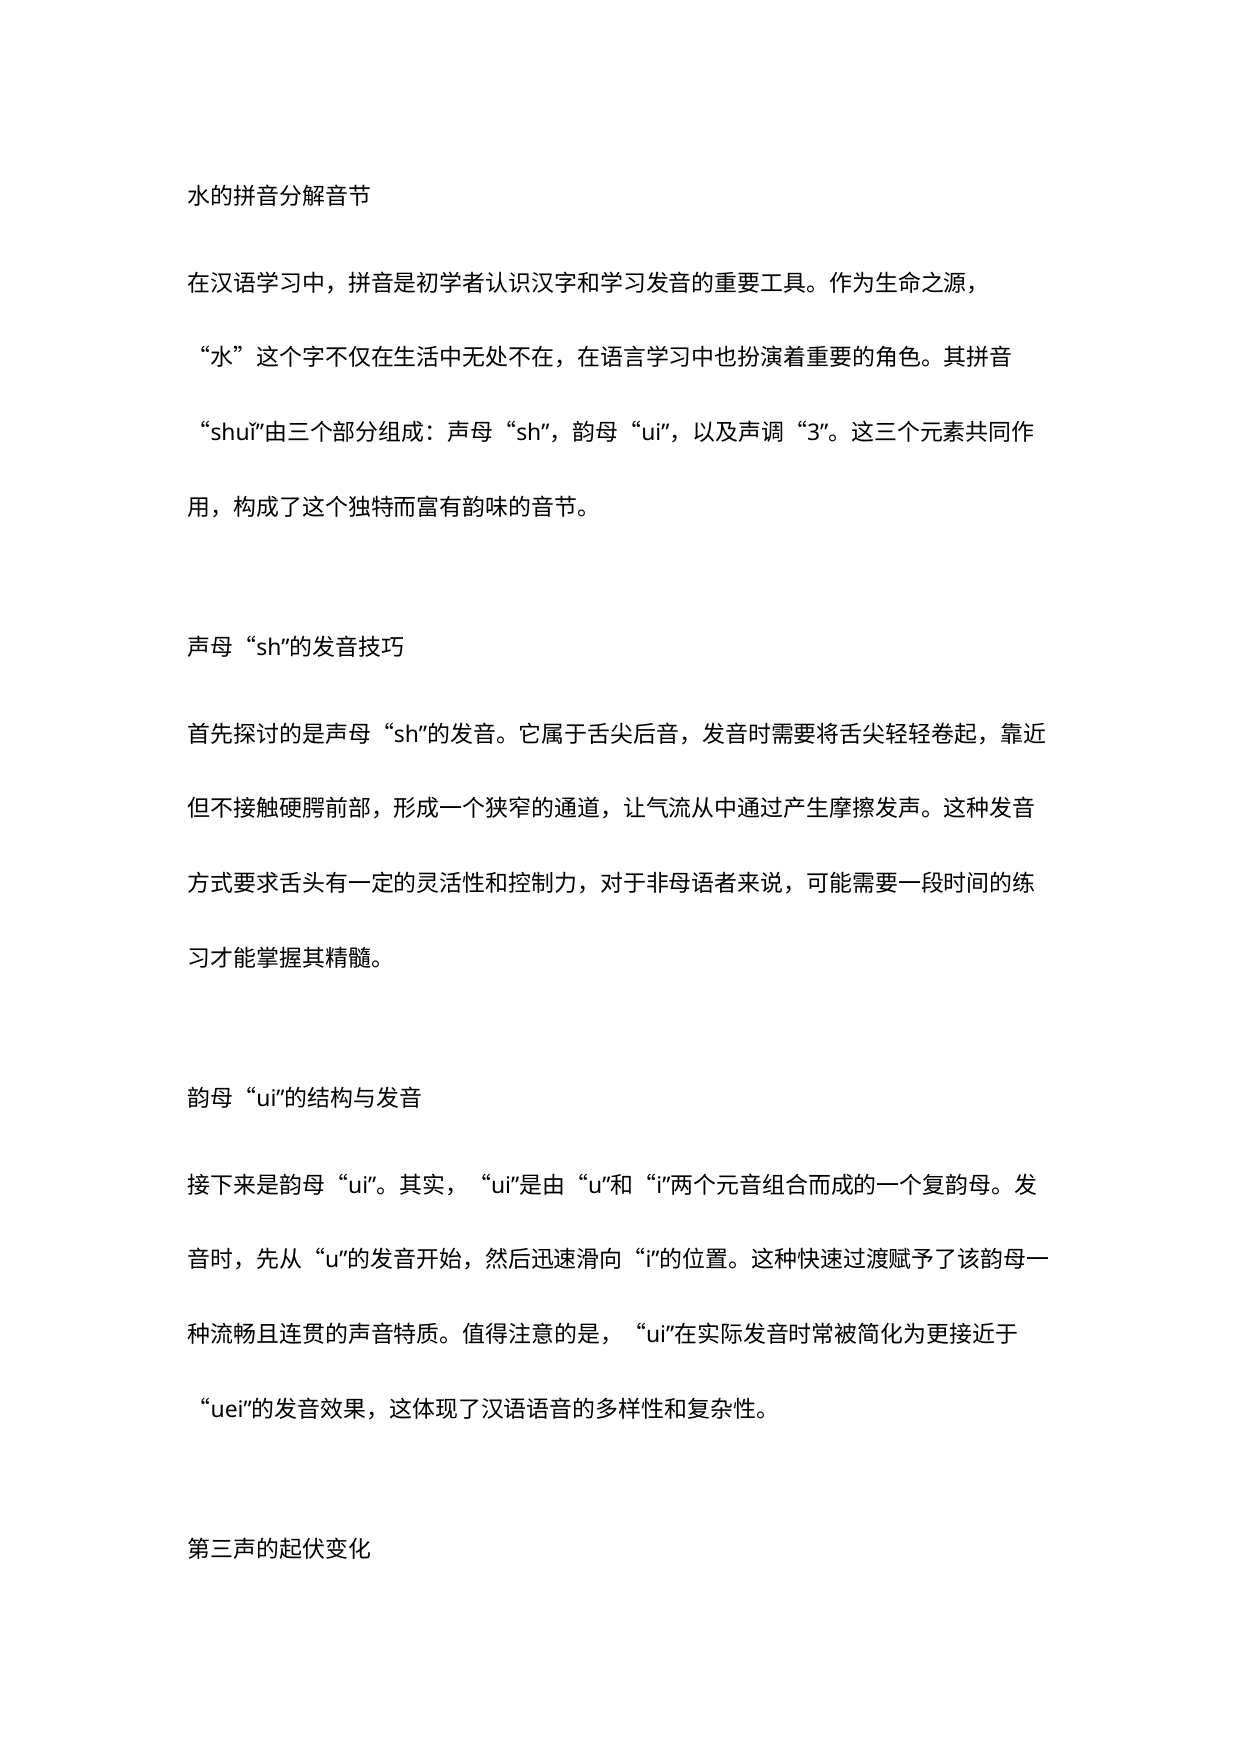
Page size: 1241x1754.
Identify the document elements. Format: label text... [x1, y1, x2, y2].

text 第三声的起伏变化 [187, 1515, 1053, 1580]
text 在汉语学习中，拼音是初学者认识汉字和学习发音的重要工具。作为生命之源，“水”这个字不仅在生活中无处不在，在语言学习中也扮演着重要的角色。其拼音“shuǐ”由三个部分组成：声母“sh”，韵母“ui”，以及声调“3”。这三个元素共同作用，构成了这个独特而富有韵味的音节。 [187, 248, 1053, 538]
text 韵母“ui”的结构与发音 [187, 1064, 1053, 1129]
text 首先探讨的是声母“sh”的发音。它属于舌尖后音，发音时需要将舌尖轻轻卷起，靠近但不接触硬腭前部，形成一个狭窄的通道，让气流从中通过产生摩擦发声。这种发音方式要求舌头有一定的灵活性和控制力，对于非母语者来说，可能需要一段时间的练习才能掌握其精髓。 [187, 700, 1053, 989]
text 水的拼音分解音节 [187, 162, 1053, 227]
text 声母“sh”的发音技巧 [187, 613, 1053, 678]
text 接下来是韵母“ui”。其实，“ui”是由“u”和“i”两个元音组合而成的一个复韵母。发音时，先从“u”的发音开始，然后迅速滑向“i”的位置。这种快速过渡赋予了该韵母一种流畅且连贯的声音特质。值得注意的是，“ui”在实际发音时常被简化为更接近于“uei”的发音效果，这体现了汉语语音的多样性和复杂性。 [187, 1151, 1053, 1440]
